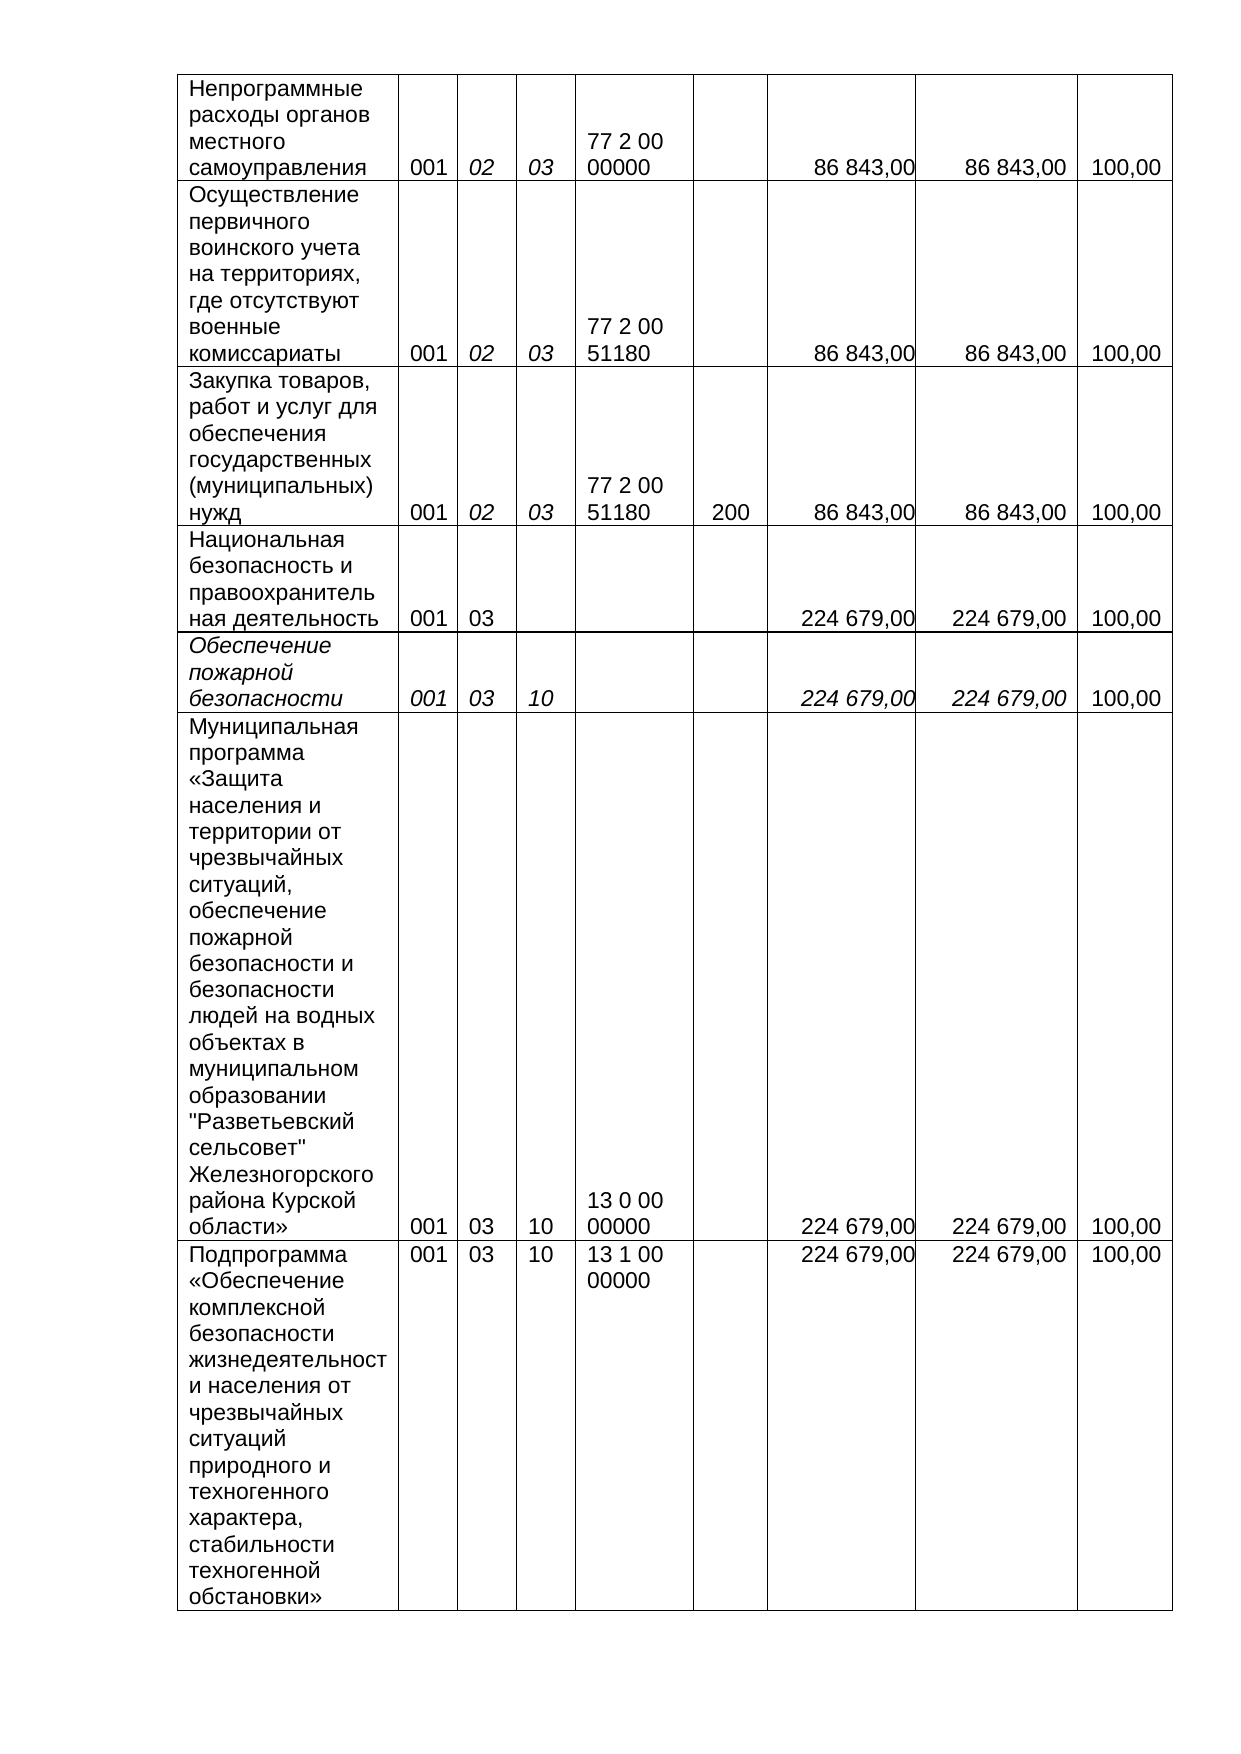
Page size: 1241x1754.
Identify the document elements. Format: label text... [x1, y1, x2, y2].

table_cell 001 [399, 633, 457, 712]
table_cell 13 0 00 00000 [576, 713, 693, 1240]
table_cell [694, 181, 767, 366]
table_cell 224 679,00 [768, 526, 915, 631]
table_cell Муниципальная программа «Защита населения и территории от чрезвычайных ситуаций, обеспечение пожарной безопасности и безопасности людей на водных объектах в муниципальном образовании "Разветьевский сельсовет" Железногорского района Курской области» [178, 713, 398, 1240]
table_cell Осуществление первичного воинского учета на территориях, где отсутствуют военные комиссариаты [178, 181, 398, 366]
table_cell 03 [517, 181, 575, 366]
table_cell Закупка товаров, работ и услуг для обеспечения государственных (муниципальных) нужд [178, 367, 398, 525]
table_cell 100,00 [1078, 526, 1172, 631]
table_cell 86 843,00 [916, 75, 1077, 180]
table_cell 02 [458, 181, 516, 366]
table_cell 224 679,00 [768, 1241, 915, 1610]
table_cell 100,00 [1078, 367, 1172, 525]
table_cell 224 679,00 [916, 633, 1077, 712]
table_cell 03 [458, 713, 516, 1240]
table_cell [517, 526, 575, 631]
table_cell 03 [517, 75, 575, 180]
table_cell 13 1 00 00000 [576, 1241, 693, 1610]
table_cell 001 [399, 713, 457, 1240]
table_cell 001 [399, 75, 457, 180]
table_cell 100,00 [1078, 713, 1172, 1240]
table_cell 03 [458, 1241, 516, 1610]
table_cell 200 [694, 367, 767, 525]
table_cell 224 679,00 [916, 713, 1077, 1240]
table_cell 86 843,00 [768, 181, 915, 366]
table_cell 03 [458, 633, 516, 712]
table_cell 001 [399, 181, 457, 366]
table_cell 86 843,00 [916, 181, 1077, 366]
table_cell 02 [458, 75, 516, 180]
table_cell Национальная безопасность и правоохранительная деятельность [178, 526, 398, 631]
table_cell 03 [517, 367, 575, 525]
table_cell 86 843,00 [768, 367, 915, 525]
table_cell [694, 75, 767, 180]
table_cell 224 679,00 [916, 1241, 1077, 1610]
table_cell 77 2 00 51180 [576, 181, 693, 366]
table_cell 10 [517, 1241, 575, 1610]
table_cell [576, 633, 693, 712]
table_cell 86 843,00 [916, 367, 1077, 525]
table_cell [694, 633, 767, 712]
table_cell [694, 713, 767, 1240]
table_cell 224 679,00 [768, 713, 915, 1240]
table_cell 224 679,00 [916, 526, 1077, 631]
table_cell 10 [517, 713, 575, 1240]
table_cell 001 [399, 367, 457, 525]
table_cell 001 [399, 1241, 457, 1610]
table_cell 100,00 [1078, 75, 1172, 180]
table_cell 100,00 [1078, 181, 1172, 366]
table_cell Непрограммные расходы органов местного самоуправления [178, 75, 398, 180]
table_cell [576, 526, 693, 631]
table_cell 100,00 [1078, 633, 1172, 712]
table_cell 77 2 00 00000 [576, 75, 693, 180]
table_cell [178, 1241, 398, 1610]
table_cell 224 679,00 [768, 633, 915, 712]
table_cell 03 [458, 526, 516, 631]
table_cell 02 [458, 367, 516, 525]
table_cell [694, 526, 767, 631]
table_cell 10 [517, 633, 575, 712]
table_cell [694, 1241, 767, 1610]
table_cell 77 2 00 51180 [576, 367, 693, 525]
table_cell 001 [399, 526, 457, 631]
table_cell Обеспечение пожарной безопасности [178, 633, 398, 712]
table_cell 86 843,00 [768, 75, 915, 180]
table_cell 100,00 [1078, 1241, 1172, 1610]
